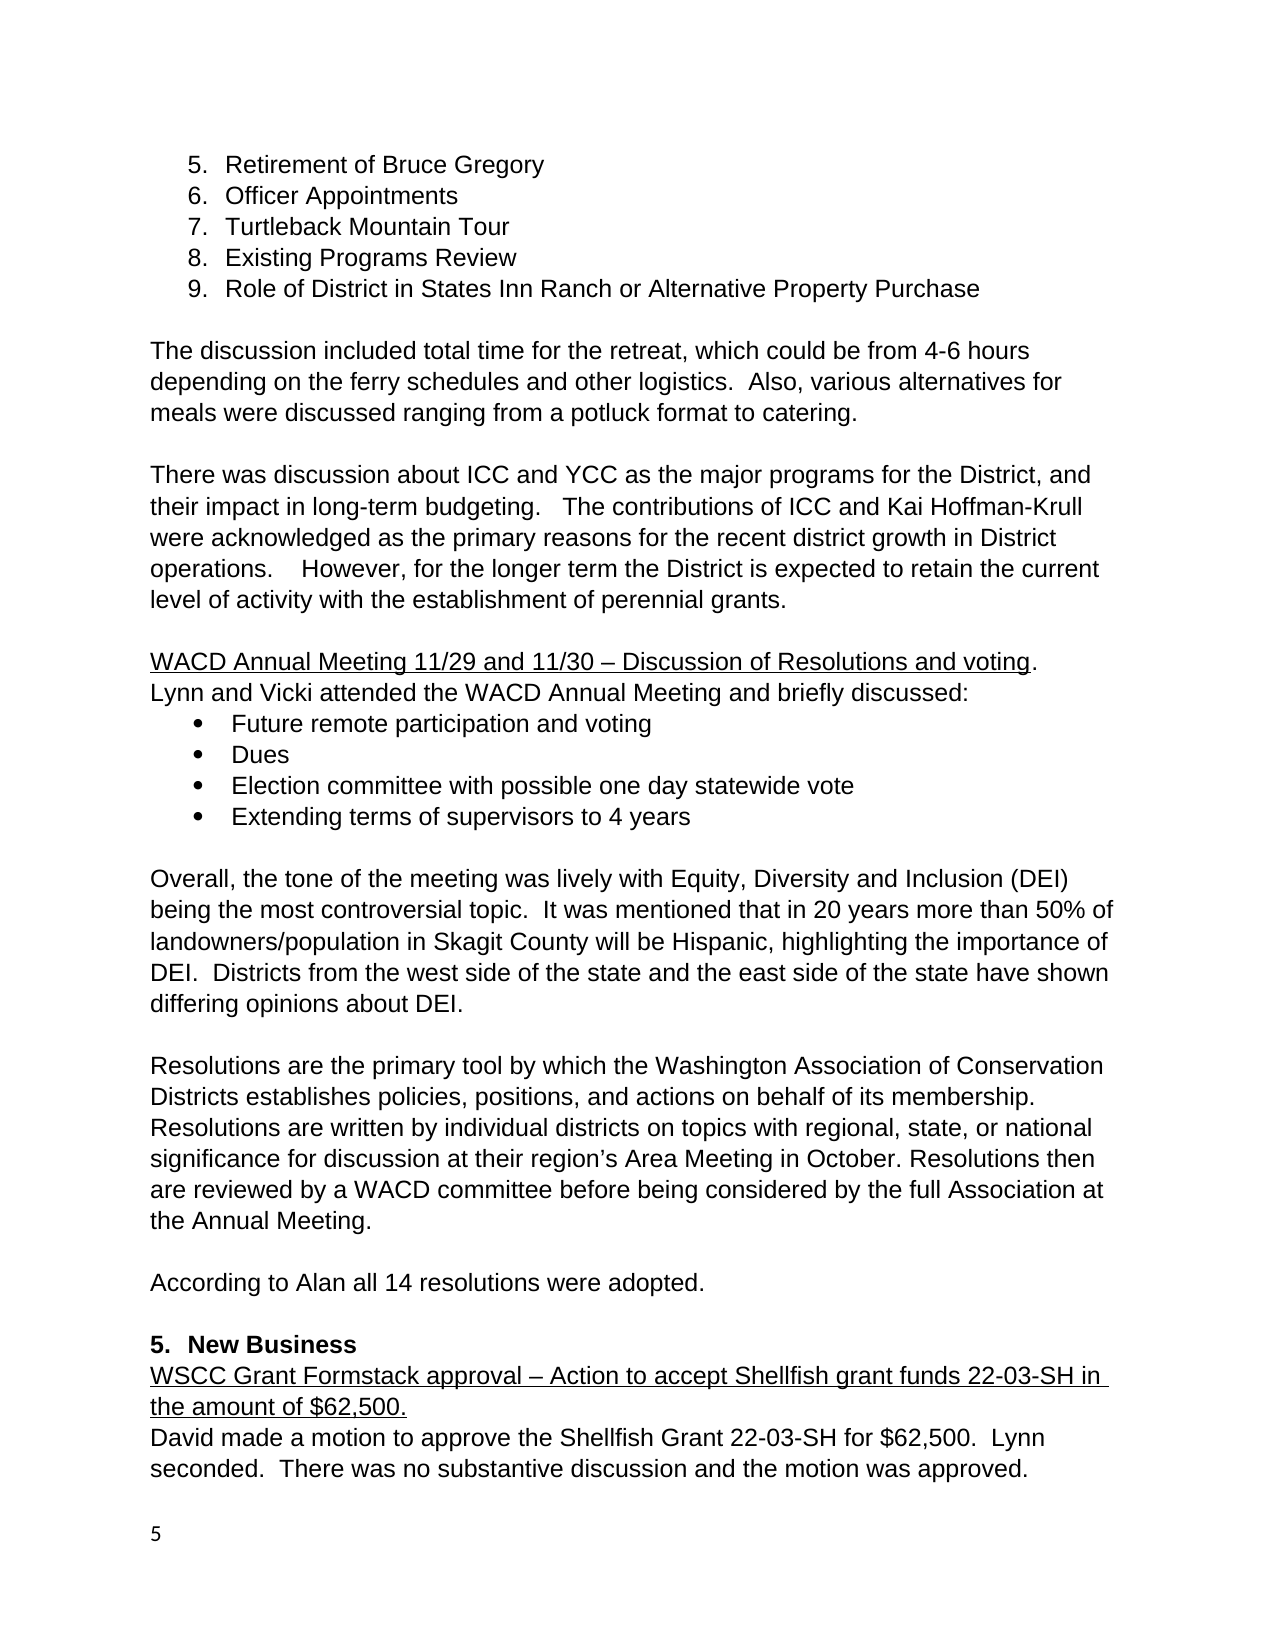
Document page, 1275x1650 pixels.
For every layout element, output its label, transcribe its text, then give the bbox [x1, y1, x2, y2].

list New Business [150, 1330, 1125, 1359]
list Dues [194, 740, 1125, 769]
list Turtleback Mountain Tour [187, 212, 1125, 241]
list Officer Appointments [187, 181, 1125, 210]
list Future remote participation and voting [194, 709, 1125, 738]
text Lynn and Vicki attended the WACD Annual Meeting and briefly discussed: [150, 678, 1125, 706]
list Role of District in States Inn Ranch or Alternative Property Purchase [187, 274, 1125, 303]
text There was discussion about ICC and YCC as the major programs for the District, and their impact in long-term budgeting. The contributions of ICC and Kai Hoffman-Krull were acknowledged as the primary reasons for the recent district growth in District operations. However, for the longer term the District is expected to retain the current level of activity with the establishment of perennial grants. [150, 460, 1125, 613]
list Extending terms of supervisors to 4 years [194, 802, 1125, 831]
text WSCC Grant Formstack approval – Action to accept Shellfish grant funds 22-03-SH in the amount of $62,500. [150, 1361, 1125, 1421]
text Overall, the tone of the meeting was lively with Equity, Diversity and Inclusion (DEI) being the most controversial topic. It was mentioned that in 20 years more than 50% of landowners/population in Skagit County will be Hispanic, highlighting the importance of DEI. Districts from the west side of the state and the east side of the state have shown differing opinions about DEI. [150, 864, 1125, 1017]
text The discussion included total time for the retreat, which could be from 4-6 hours depending on the ferry schedules and other logistics. Also, various alternatives for meals were discussed ranging from a potluck format to catering. [150, 336, 1125, 427]
text WACD Annual Meeting 11/29 and 11/30 – Discussion of Resolutions and voting. [150, 647, 1125, 675]
list Retirement of Bruce Gregory [187, 150, 1125, 179]
list Existing Programs Review [187, 243, 1125, 272]
list Election committee with possible one day statewide vote [194, 771, 1125, 800]
text According to Alan all 14 resolutions were adopted. [150, 1268, 1125, 1297]
text David made a motion to approve the Shellfish Grant 22-03-SH for $62,500. Lynn seconded. There was no substantive discussion and the motion was approved. [150, 1423, 1125, 1483]
text Resolutions are the primary tool by which the Washington Association of Conservation Districts establishes policies, positions, and actions on behalf of its membership. Resolutions are written by individual districts on topics with regional, state, or national significance for discussion at their region’s Area Meeting in October. Resolutions then are reviewed by a WACD committee before being considered by the full Association at the Annual Meeting. [150, 1051, 1125, 1234]
